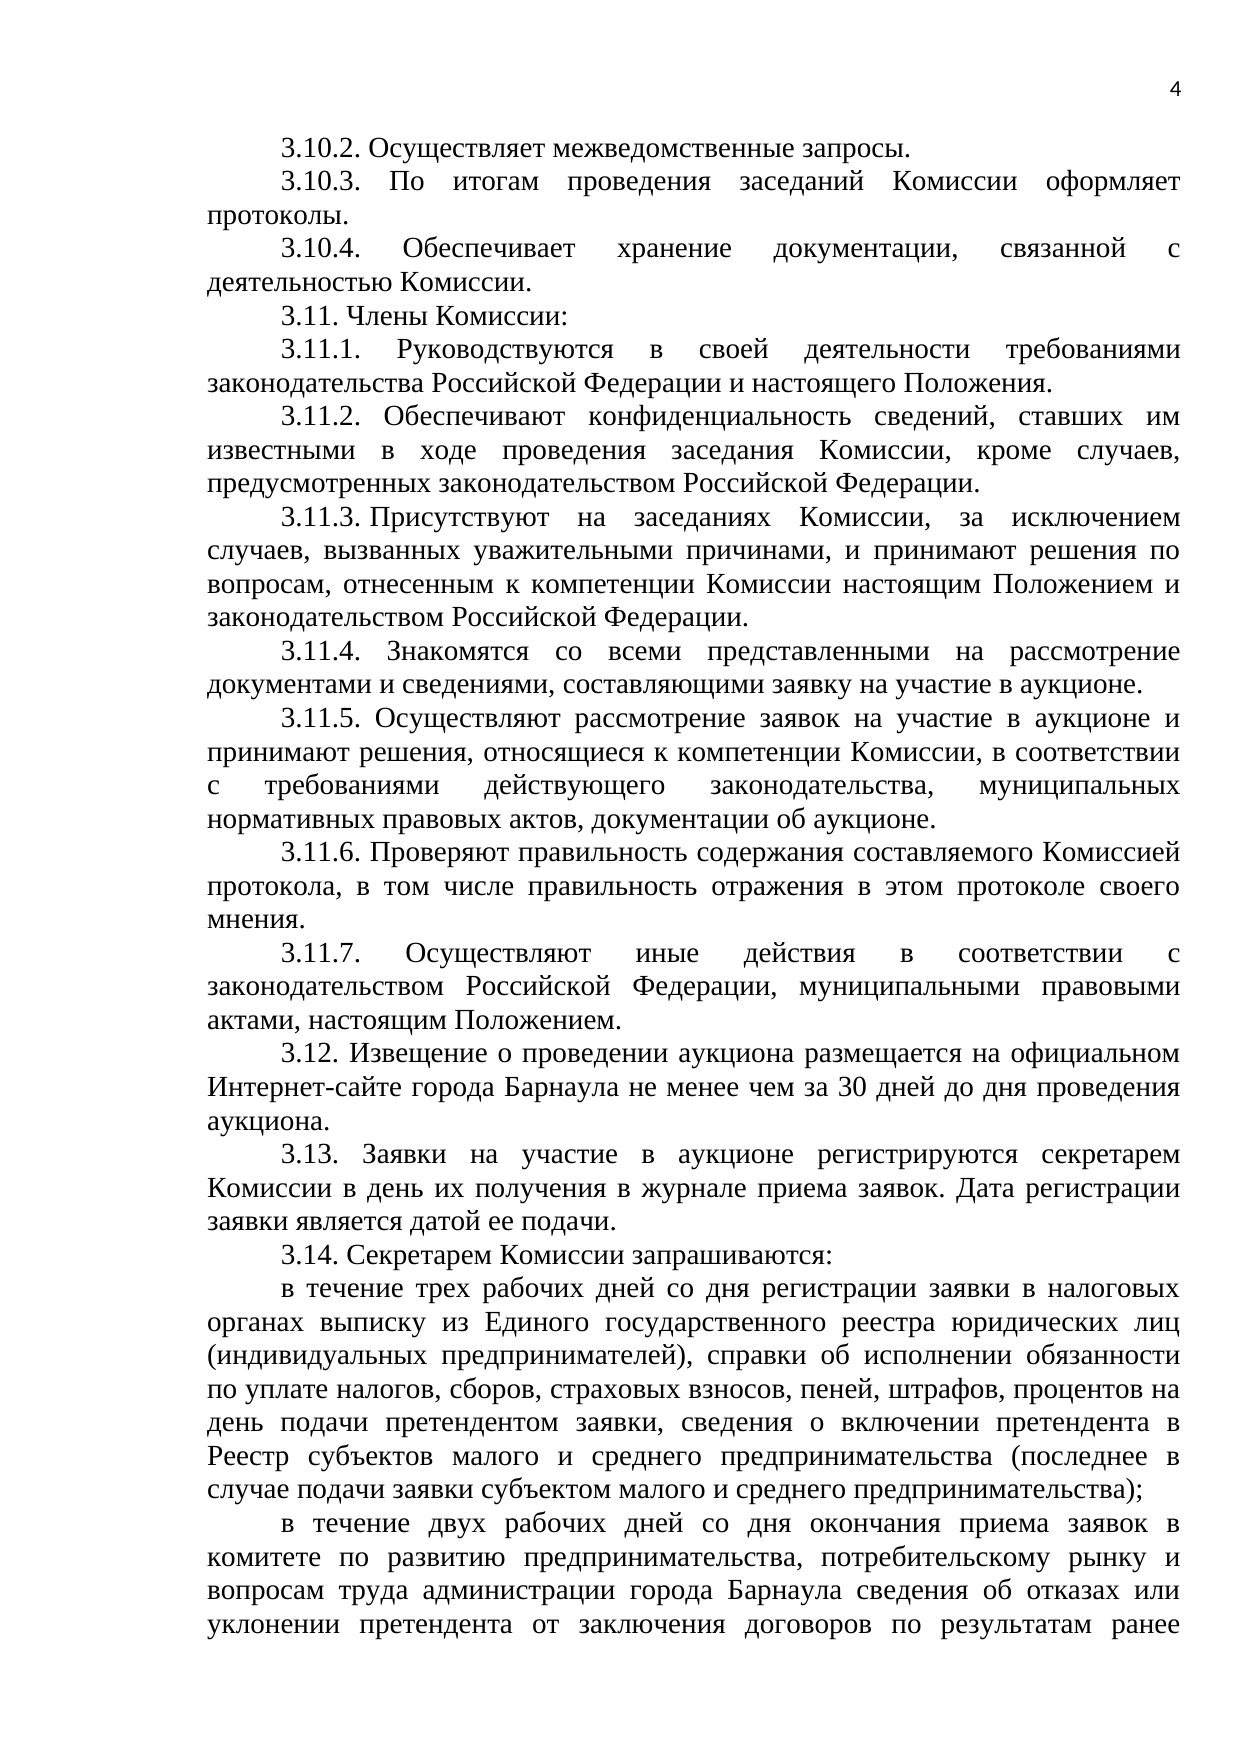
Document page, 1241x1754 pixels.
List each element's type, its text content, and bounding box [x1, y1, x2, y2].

text 3.12. Извещение о проведении аукциона размещается на официальном Интернет-сайте города Барнаула не менее чем за 30 дней до дня проведения аукциона. [207, 1036, 1181, 1136]
text 3.10.3. По итогам проведения заседаний Комиссии оформляет протоколы. [207, 163, 1181, 231]
text 3.11.5. Осуществляют рассмотрение заявок на участие в аукционе и принимают решения, относящиеся к компетенции Комиссии, в соответствии с требованиями действующего законодательства, муниципальных нормативных правовых актов, документации об аукционе. [207, 700, 1181, 834]
text 3.11.2. Обеспечивают конфиденциальность сведений, ставших им известными в ходе проведения заседания Комиссии, кроме случаев, предусмотренных законодательством Российской Федерации. [207, 398, 1181, 499]
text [207, 1505, 1181, 1639]
text в течение трех рабочих дней со дня регистрации заявки в налоговых органах выписку из Единого государственного реестра юридических лиц (индивидуальных предпринимателей), справки об исполнении обязанности по уплате налогов, сборов, страховых взносов, пеней, штрафов, процентов на день подачи претендентом заявки, сведения о включении претендента в Реестр субъектов малого и среднего предпринимательства (последнее в случае подачи заявки субъектом малого и среднего предпринимательства); [207, 1270, 1181, 1505]
text 3.13. Заявки на участие в аукционе регистрируются секретарем Комиссии в день их получения в журнале приема заявок. Дата регистрации заявки является датой ее подачи. [207, 1136, 1181, 1237]
text 3.11.1. Руководствуются в своей деятельности требованиями законодательства Российской Федерации и настоящего Положения. [207, 331, 1181, 398]
text 3.14. Секретарем Комиссии запрашиваются: [207, 1237, 1181, 1270]
text 3.11.6. Проверяют правильность содержания составляемого Комиссией протокола, в том числе правильность отражения в этом протоколе своего мнения. [207, 834, 1181, 935]
text 3.10.2. Осуществляет межведомственные запросы. [207, 130, 1181, 163]
text 3.10.4. Обеспечивает хранение документации, связанной с деятельностью Комиссии. [207, 231, 1181, 298]
text 3.11. Члены Комиссии: [207, 298, 1181, 331]
text 3.11.7. Осуществляют иные действия в соответствии с законодательством Российской Федерации, муниципальными правовыми актами, настоящим Положением. [207, 935, 1181, 1036]
text 3.11.3. Присутствуют на заседаниях Комиссии, за исключением случаев, вызванных уважительными причинами, и принимают решения по вопросам, отнесенным к компетенции Комиссии настоящим Положением и законодательством Российской Федерации. [207, 499, 1181, 633]
text 3.11.4. Знакомятся со всеми представленными на рассмотрение документами и сведениями, составляющими заявку на участие в аукционе. [207, 633, 1181, 700]
